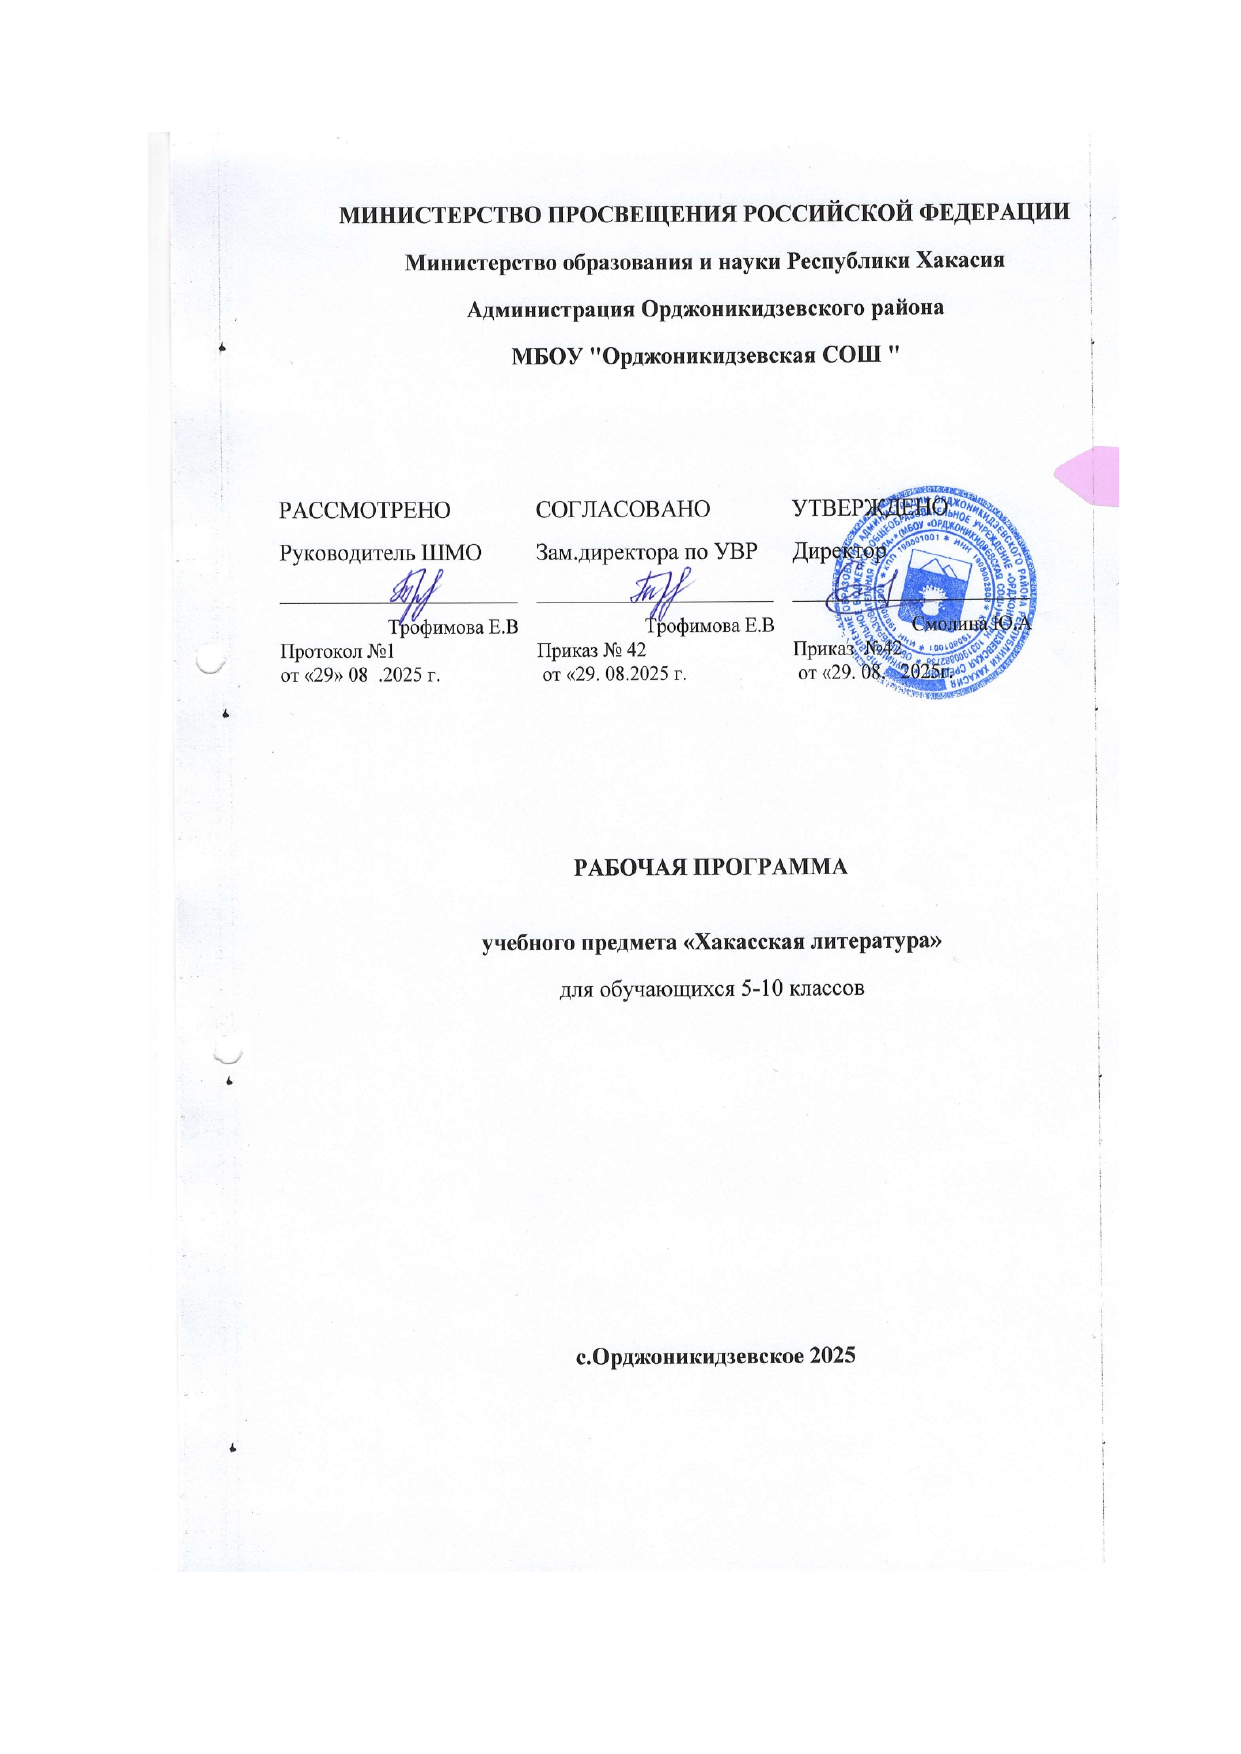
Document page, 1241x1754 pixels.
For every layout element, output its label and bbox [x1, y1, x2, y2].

picture [139, 122, 1120, 1572]
